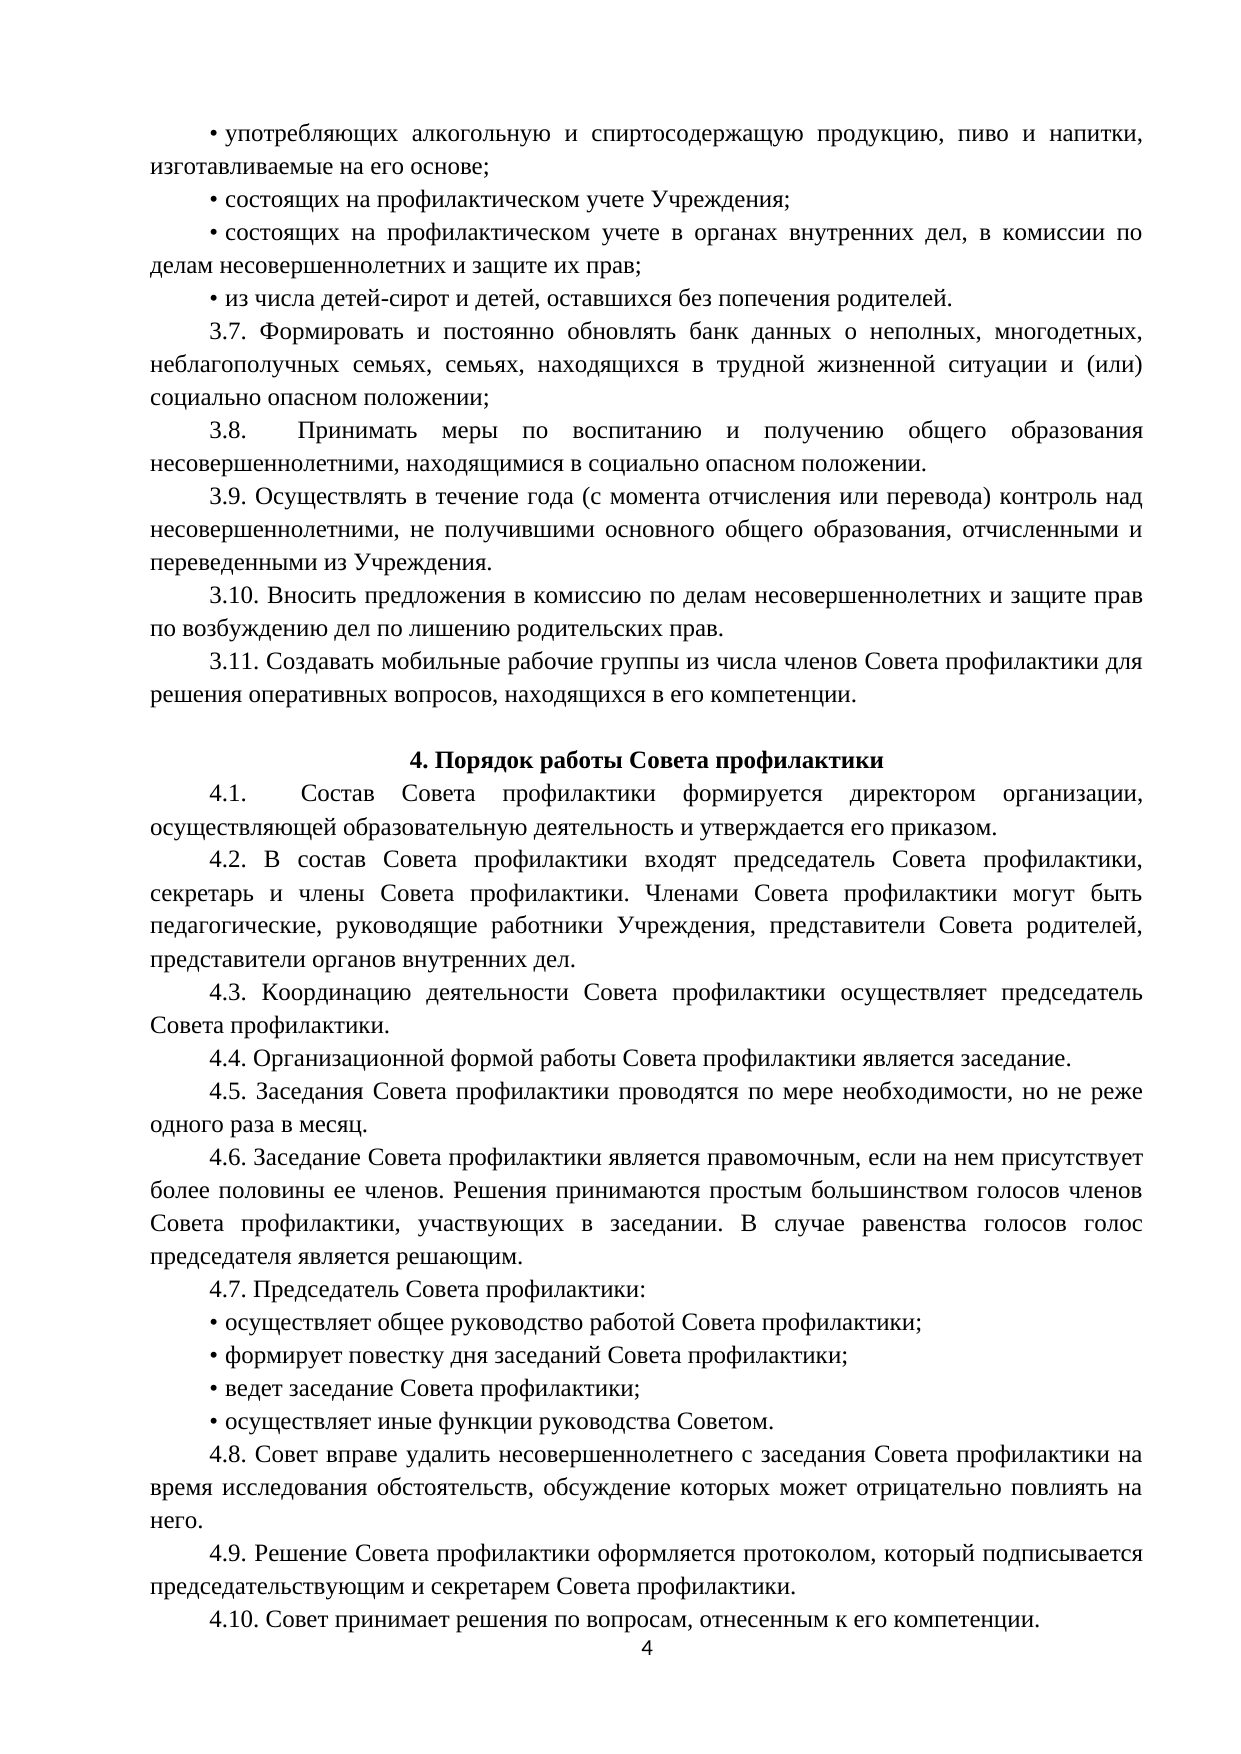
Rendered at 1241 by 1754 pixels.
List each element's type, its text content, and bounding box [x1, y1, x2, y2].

text 3.11. Создавать мобильные рабочие группы из числа членов Совета профилактики для решения оперативных вопросов, находящихся в его компетенции. [150, 646, 1144, 708]
text 4.7. Председатель Совета профилактики: [150, 1274, 1144, 1303]
text 3.7. Формировать и постоянно обновлять банк данных о неполных, многодетных, неблагополучных семьях, семьях, находящихся в трудной жизненной ситуации и (или) социально опасном положении; [150, 316, 1144, 411]
text 4.6. Заседание Совета профилактики является правомочным, если на нем присутствует более половины ее членов. Решения принимаются простым большинством голосов членов Совета профилактики, участвующих в заседании. В случае равенства голосов голос председателя является решающим. [150, 1142, 1144, 1269]
text 4.8. Совет вправе удалить несовершеннолетнего с заседания Совета профилактики на время исследования обстоятельств, обсуждение которых может отрицательно повлиять на него. [150, 1439, 1144, 1534]
text 4.9. Решение Совета профилактики оформляется протоколом, который подписывается председательствующим и секретарем Совета профилактики. [150, 1538, 1144, 1600]
text 4.2. В состав Совета профилактики входят председатель Совета профилактики, секретарь и члены Совета профилактики. Членами Совета профилактики могут быть педагогические, руководящие работники Учреждения, представители Совета родителей, представители органов внутренних дел. [150, 844, 1144, 972]
text 4.1. Состав Совета профилактики формируется директором организации, осуществляющей образовательную деятельность и утверждается его приказом. [150, 778, 1144, 840]
text 3.10. Вносить предложения в комиссию по делам несовершеннолетних и защите прав по возбуждению дел по лишению родительских прав. [150, 580, 1144, 642]
list ведет заседание Совета профилактики; [150, 1373, 1144, 1402]
list Принимать меры по воспитанию и получению общего образования несовершеннолетними, находящимися в социально опасном положении. [150, 415, 1144, 477]
text 4.4. Организационной формой работы Совета профилактики является заседание. [150, 1043, 1144, 1071]
text 4.5. Заседания Совета профилактики проводятся по мере необходимости, но не реже одного раза в месяц. [150, 1076, 1144, 1137]
list осуществляет иные функции руководства Советом. [150, 1406, 1144, 1435]
list из числа детей-сирот и детей, оставшихся без попечения родителей. [150, 283, 1144, 312]
list осуществляет общее руководство работой Совета профилактики; [150, 1307, 1144, 1336]
list состоящих на профилактическом учете Учреждения; [150, 184, 1144, 213]
text 3.9. Осуществлять в течение года (с момента отчисления или перевода) контроль над несовершеннолетними, не получившими основного общего образования, отчисленными и переведенными из Учреждения. [150, 481, 1144, 576]
list формирует повестку дня заседаний Совета профилактики; [150, 1340, 1144, 1369]
text 4.3. Координацию деятельности Совета профилактики осуществляет председатель Совета профилактики. [150, 977, 1144, 1038]
text 4. Порядок работы Совета профилактики [150, 746, 1144, 774]
list состоящих на профилактическом учете в органах внутренних дел, в комиссии по делам несовершеннолетних и защите их прав; [150, 217, 1144, 279]
text 4.10. Совет принимает решения по вопросам, отнесенным к его компетенции. [150, 1604, 1144, 1633]
list употребляющих алкогольную и спиртосодержащую продукцию, пиво и напитки, изготавливаемые на его основе; [150, 118, 1144, 180]
